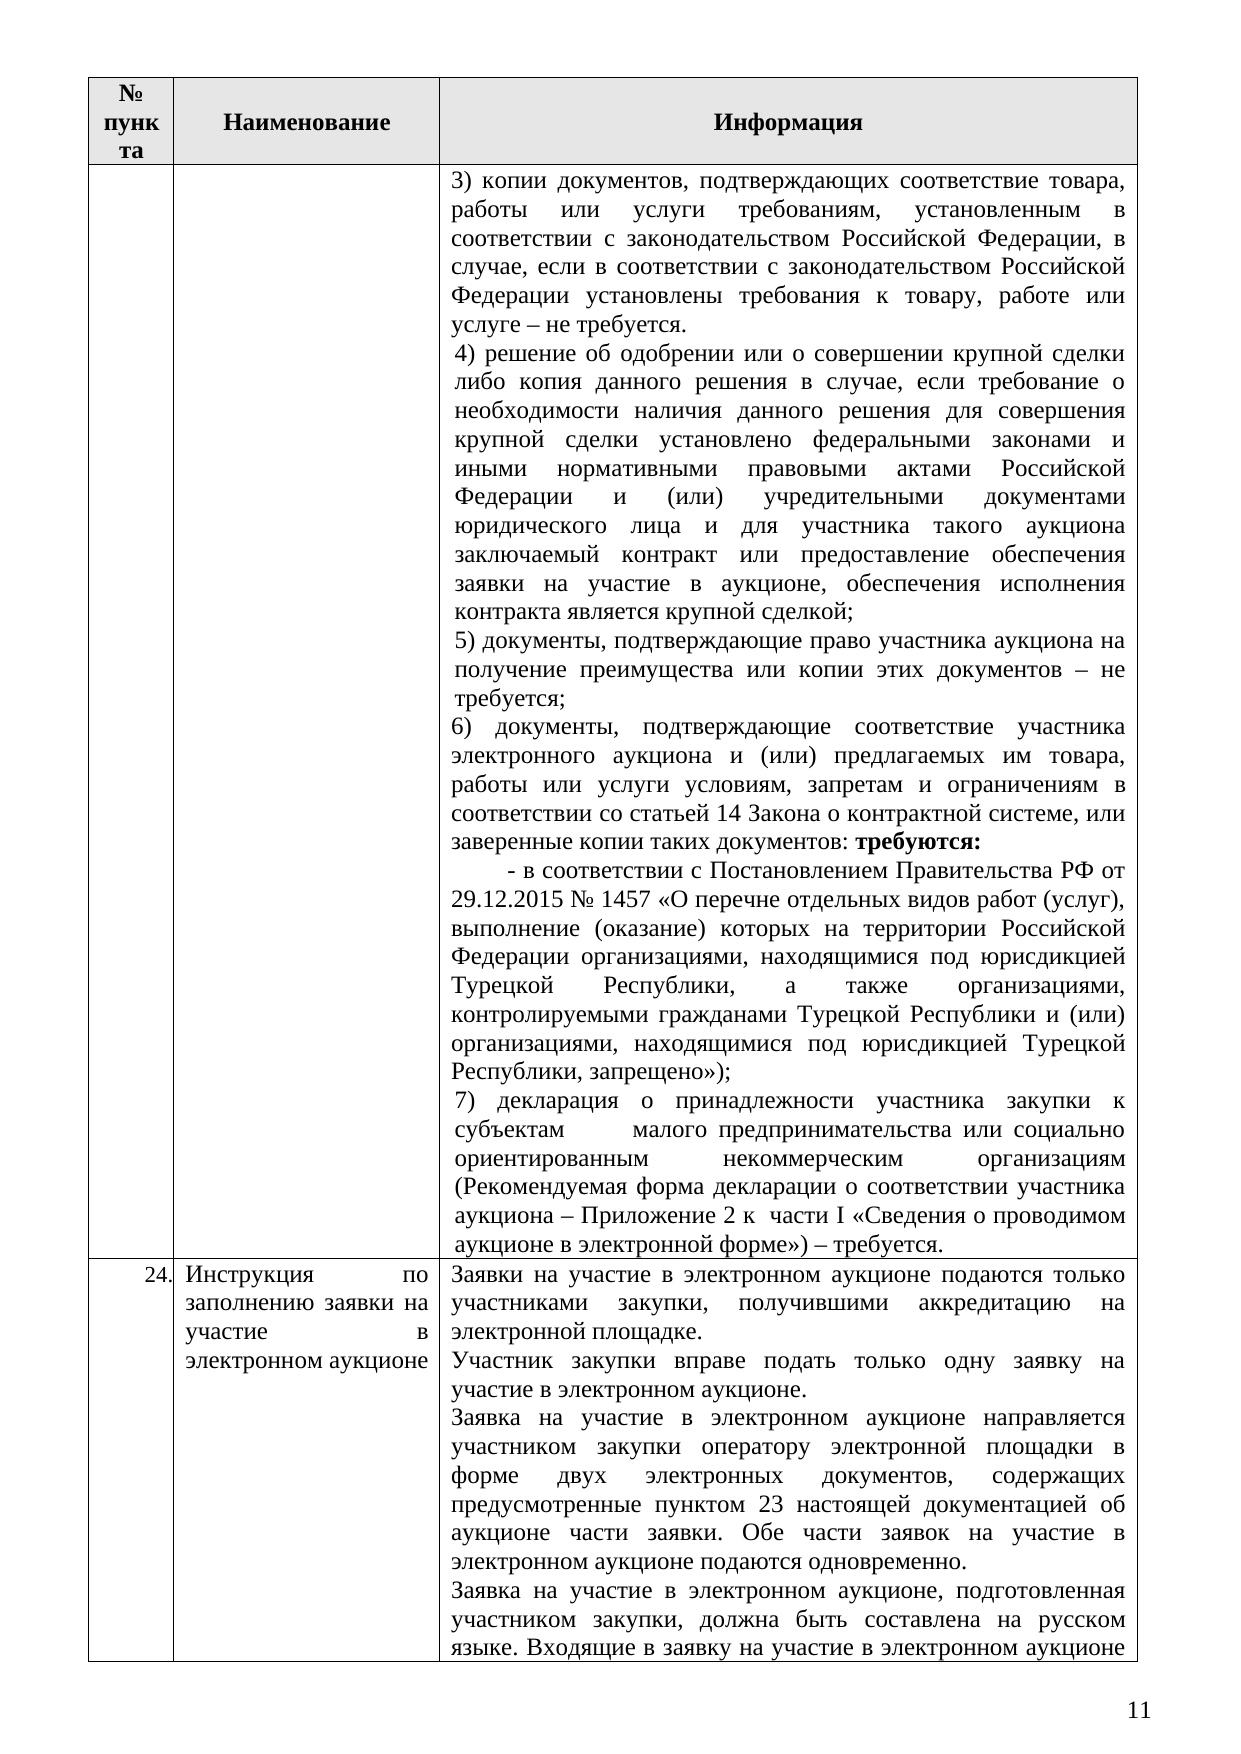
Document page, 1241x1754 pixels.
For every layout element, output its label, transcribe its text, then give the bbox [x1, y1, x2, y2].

table_cell [89, 165, 173, 1258]
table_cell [174, 1259, 439, 1661]
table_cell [440, 1259, 1137, 1661]
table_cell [440, 165, 1137, 1258]
table_header Информация [440, 78, 1137, 164]
table_cell [89, 1259, 173, 1661]
table_header Наименование [174, 78, 439, 164]
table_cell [174, 165, 439, 1258]
table_header № пункта [89, 78, 173, 164]
